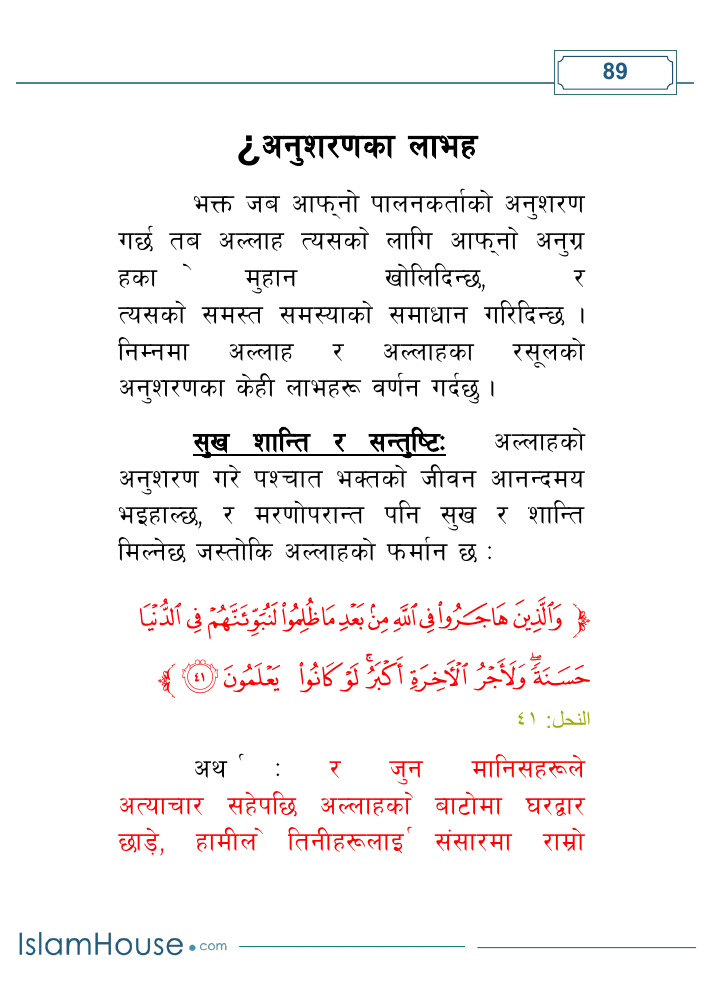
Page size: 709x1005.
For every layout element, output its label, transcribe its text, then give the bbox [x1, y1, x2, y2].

picture [471, 929, 697, 962]
text ﭽ ﯰ ﯱ ﯲ ﯳ ﯴ ﯵ ﯶ ﯷ ﯸ ﯹ ﯺ ﯻﯼ ﯽ ﯾ ﯿﰀ ﰁ ﰂ ﰃ ﰄ ﭼ النحل: ٤١ [123, 589, 591, 734]
text ;'v zflGt / ;Gt'li6M cNnfxsf] cg'z/0f u/] kZrft eStsf] hLjg cfgGbdo eOxfN5, / d/0ff]k/fGt klg ;'v / zflGt ldNg]5 h:tf]ls cNnfxsf] kmdf{g 5 M [118, 426, 586, 570]
text cg'z/0fsf nfex¿ [123, 118, 591, 168]
picture [12, 928, 466, 961]
text eQm ha cfkm\gf] kfngstf{sf] cg'z/0f u5{ ta cNnfx To;sf] nflu cfkm\gf] cg'u|xsf] d'xfg vf]lnlbG5, / To;sf] ;d:t ;d:ofsf] ;dfwfg ul/lbG5 . lgDgdf cNnfx / cNnfxsf /;"nsf] cg'z/0fsf s]xL nfex¿ j0f{g ub{5' . [118, 188, 586, 406]
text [118, 752, 586, 860]
